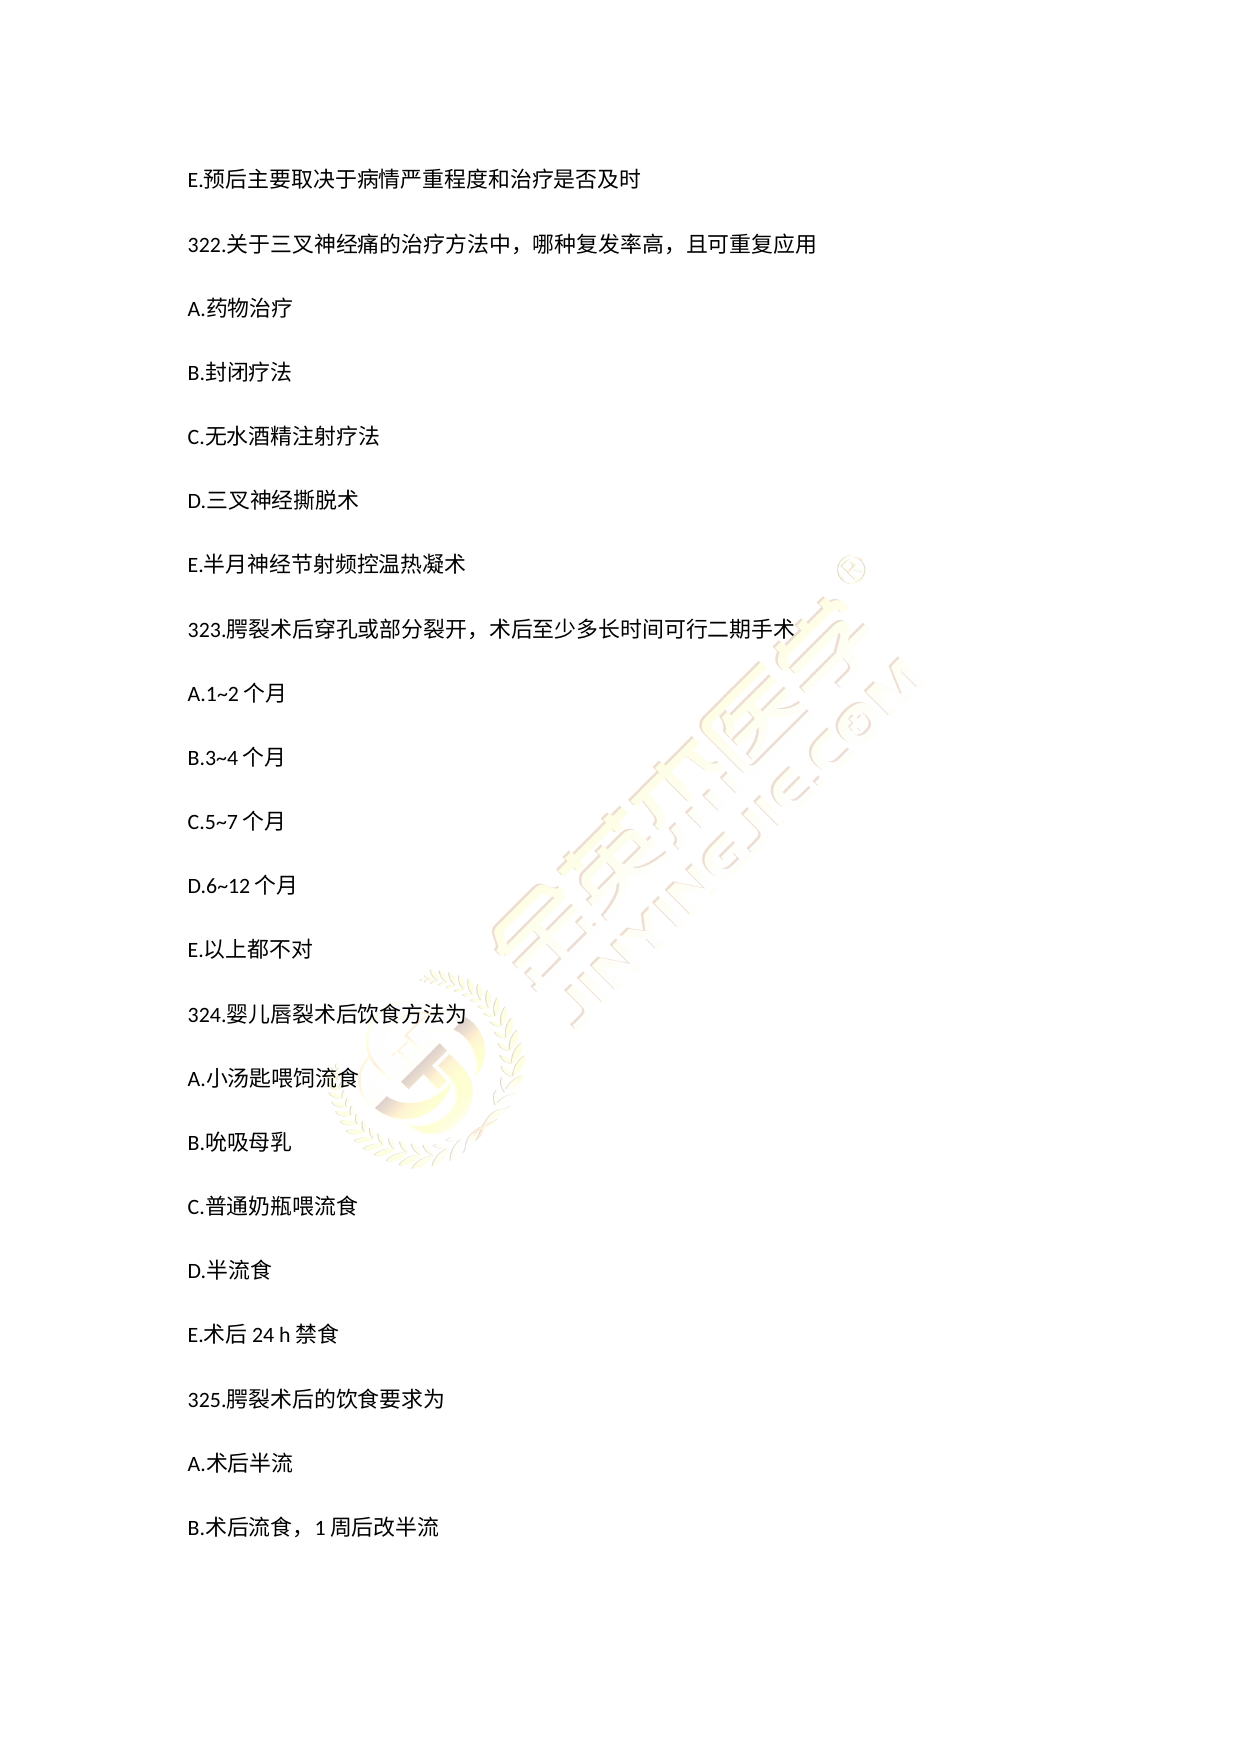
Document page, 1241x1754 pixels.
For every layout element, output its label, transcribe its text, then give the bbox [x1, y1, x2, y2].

text C.5~7个月 [187, 804, 1053, 836]
text 325.腭裂术后的饮食要求为 [187, 1381, 1053, 1414]
text C.普通奶瓶喂流食 [187, 1189, 1053, 1221]
text 324.婴儿唇裂术后饮食方法为 [187, 996, 1053, 1029]
text 322.关于三叉神经痛的治疗方法中，哪种复发率高，且可重复应用 [187, 226, 1053, 259]
text E.术后24 h禁食 [187, 1317, 1053, 1349]
text A.小汤匙喂饲流食 [187, 1060, 1053, 1093]
text A.术后半流 [187, 1445, 1053, 1478]
text 323.腭裂术后穿孔或部分裂开，术后至少多长时间可行二期手术 [187, 611, 1053, 644]
text C.无水酒精注射疗法 [187, 419, 1053, 451]
text D.半流食 [187, 1253, 1053, 1285]
text B.3~4个月 [187, 739, 1053, 772]
text E.以上都不对 [187, 932, 1053, 964]
text A.1~2个月 [187, 675, 1053, 708]
text D.三叉神经撕脱术 [187, 483, 1053, 515]
text D.6~12个月 [187, 868, 1053, 900]
text E.半月神经节射频控温热凝术 [187, 547, 1053, 579]
text B.吮吸母乳 [187, 1124, 1053, 1157]
text B.封闭疗法 [187, 354, 1053, 387]
text A.药物治疗 [187, 290, 1053, 323]
text B.术后流食，1周后改半流 [187, 1509, 1053, 1542]
text E.预后主要取决于病情严重程度和治疗是否及时 [187, 162, 1053, 194]
